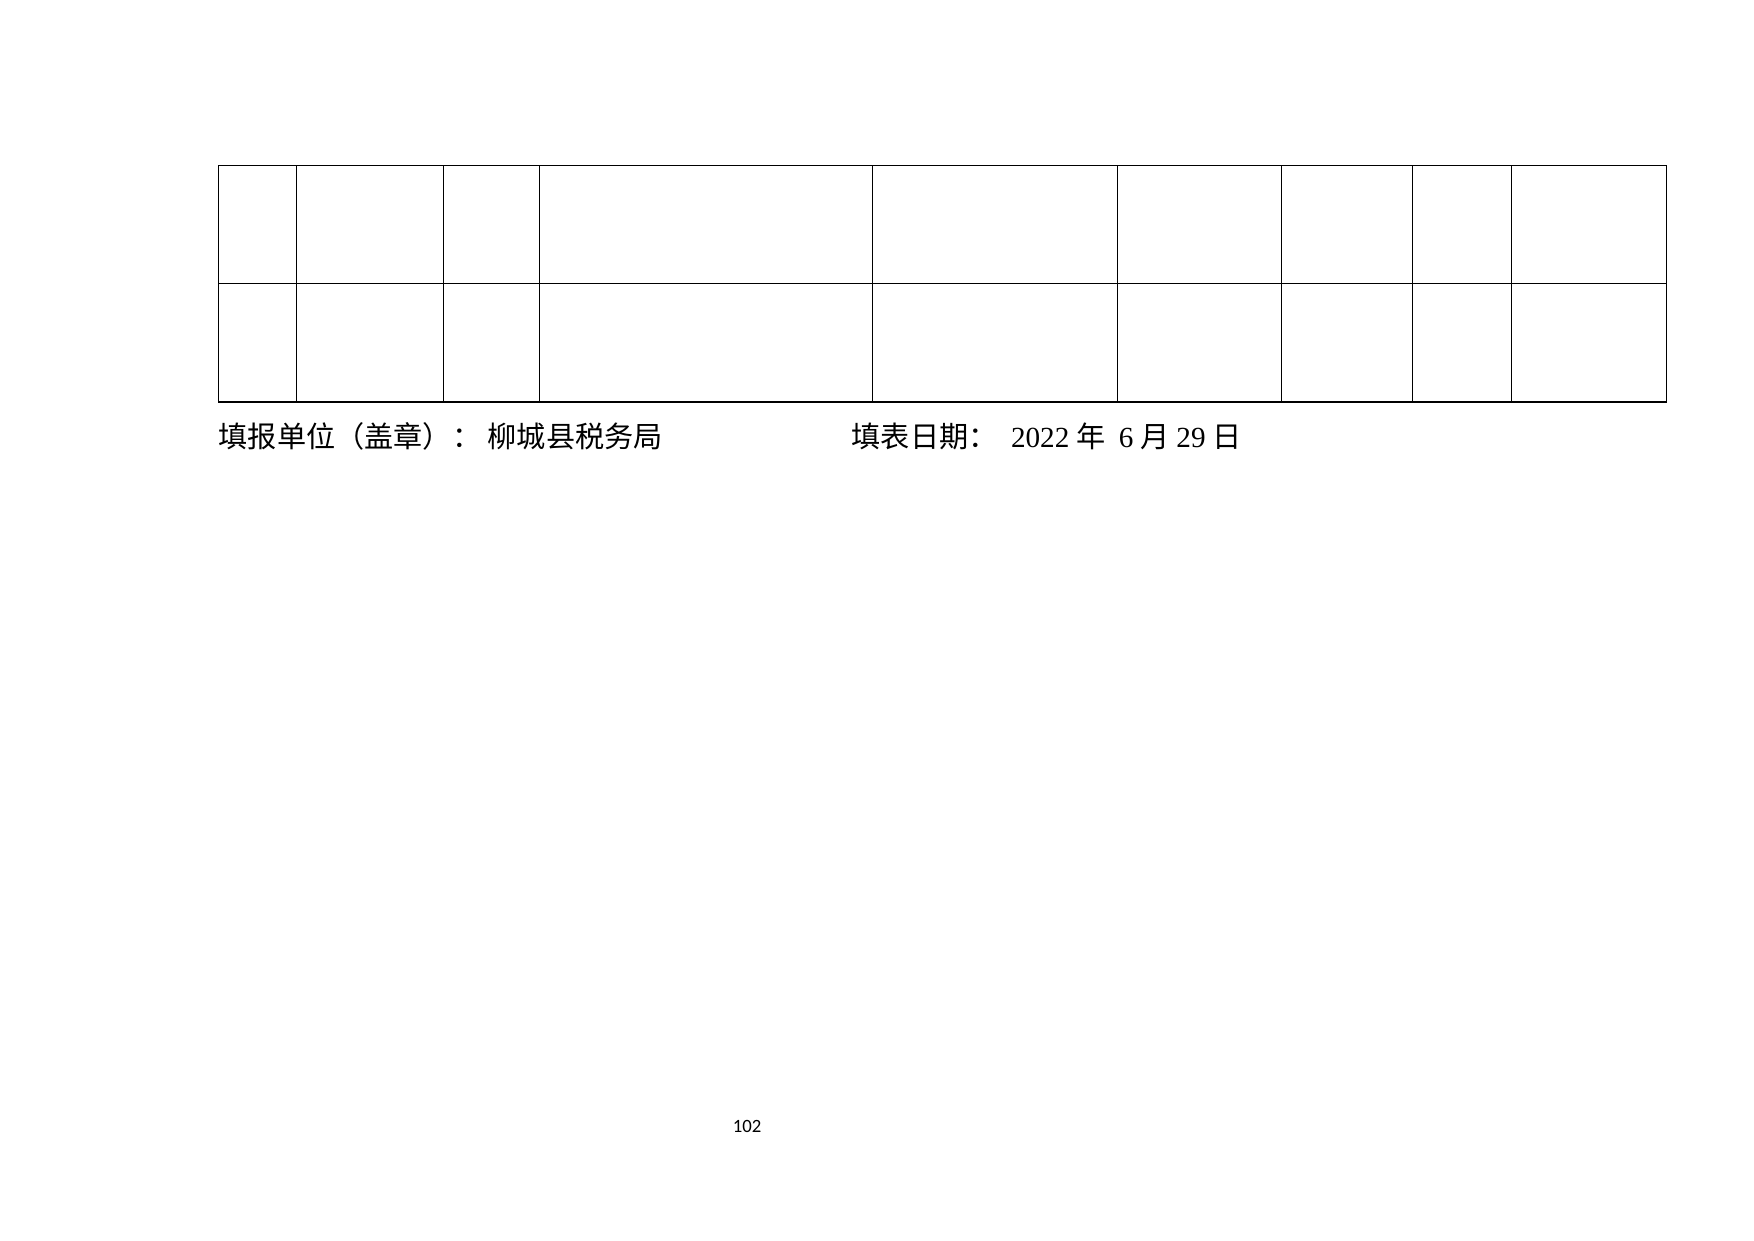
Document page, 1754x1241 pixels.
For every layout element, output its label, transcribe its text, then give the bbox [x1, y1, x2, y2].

table_cell [219, 166, 296, 283]
table_cell [297, 166, 443, 283]
table_cell [444, 166, 539, 283]
table_cell [873, 166, 1117, 283]
table_cell [540, 166, 872, 283]
table_cell [219, 284, 296, 401]
table_cell [873, 284, 1117, 401]
table_cell [1118, 166, 1281, 283]
table_cell [444, 284, 539, 401]
table_cell [1282, 166, 1412, 283]
table_cell [540, 284, 872, 401]
table_cell [1413, 284, 1511, 401]
text 填报单位（盖章）： 柳城县税务局 填表日期： 2022 年 6 月 29 日 [218, 403, 1547, 467]
table_cell [1413, 166, 1511, 283]
table_cell [1118, 284, 1281, 401]
table_cell [1282, 284, 1412, 401]
table_cell [297, 284, 443, 401]
table_cell [1512, 284, 1666, 401]
table_cell [1512, 166, 1666, 283]
